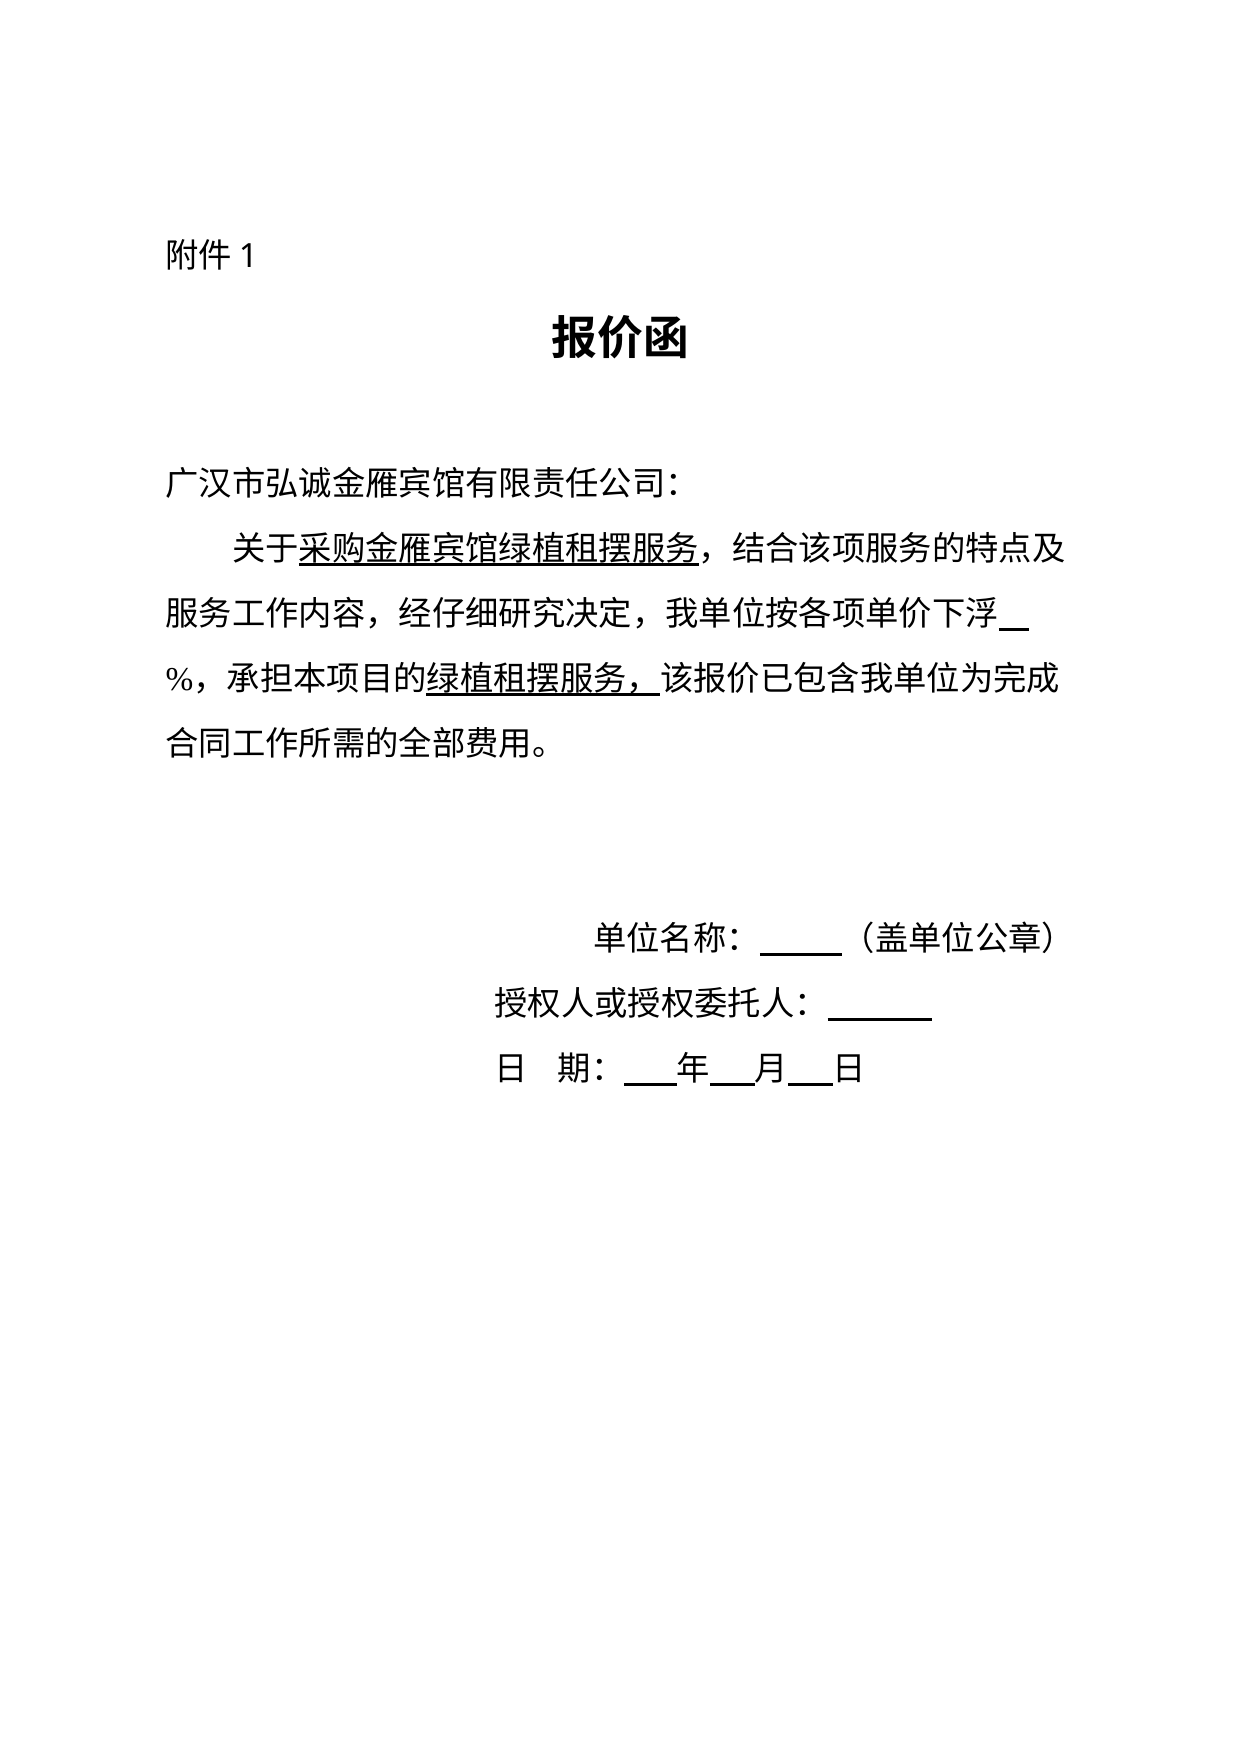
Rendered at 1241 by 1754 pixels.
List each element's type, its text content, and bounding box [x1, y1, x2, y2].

text 单位名称： （盖单位公章） [165, 903, 1075, 968]
text 附件1 [165, 221, 1075, 286]
text 授权人或授权委托人： [165, 968, 1075, 1033]
text 报价函 [165, 286, 1075, 383]
text 关于采购金雁宾馆绿植租摆服务，结合该项服务的特点及服务工作内容，经仔细研究决定，我单位按各项单价下浮 %，承担本项目的绿植租摆服务，该报价已包含我单位为完成合同工作所需的全部费用。 [165, 513, 1075, 773]
text 广汉市弘诚金雁宾馆有限责任公司： [165, 448, 1075, 513]
text 日 期： 年 月 日 [165, 1033, 1075, 1098]
